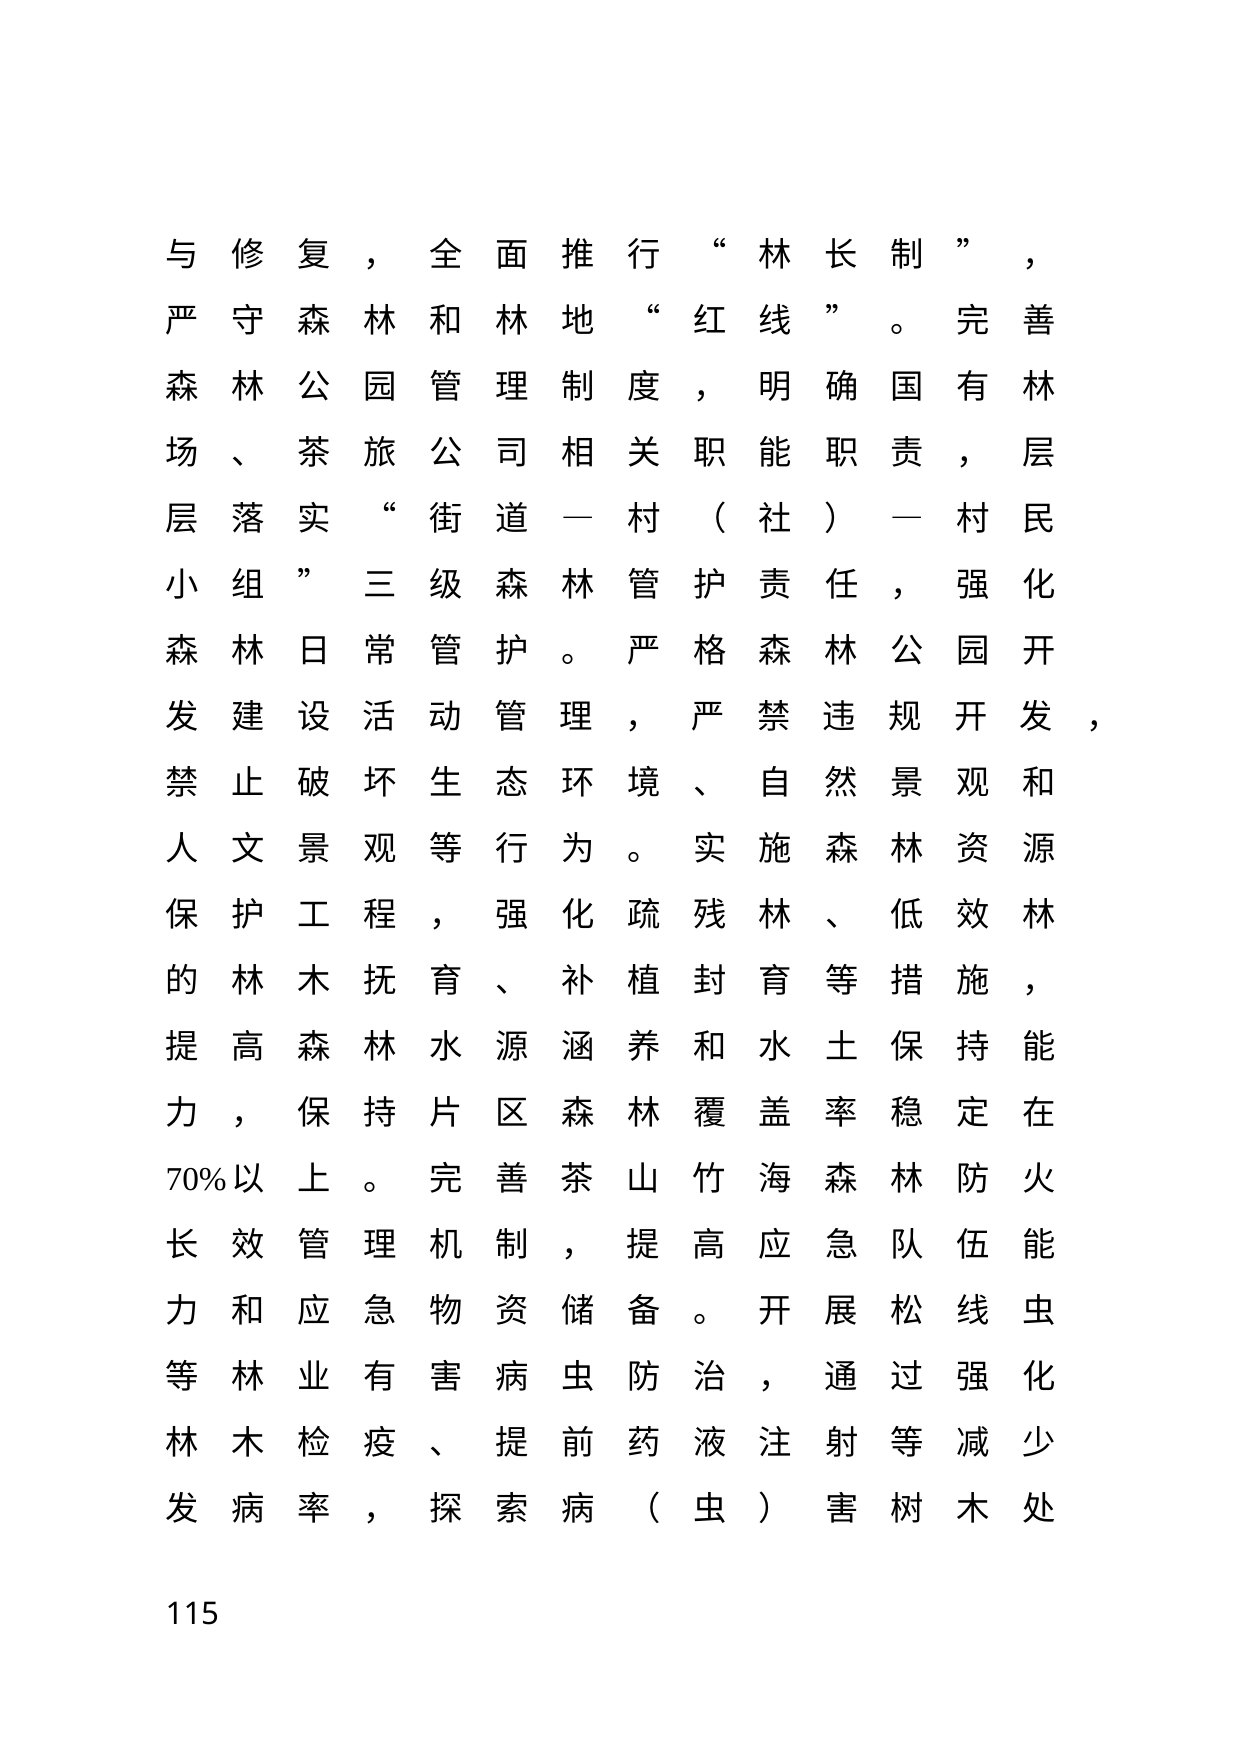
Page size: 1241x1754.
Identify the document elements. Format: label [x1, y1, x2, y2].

text [165, 218, 1087, 1539]
